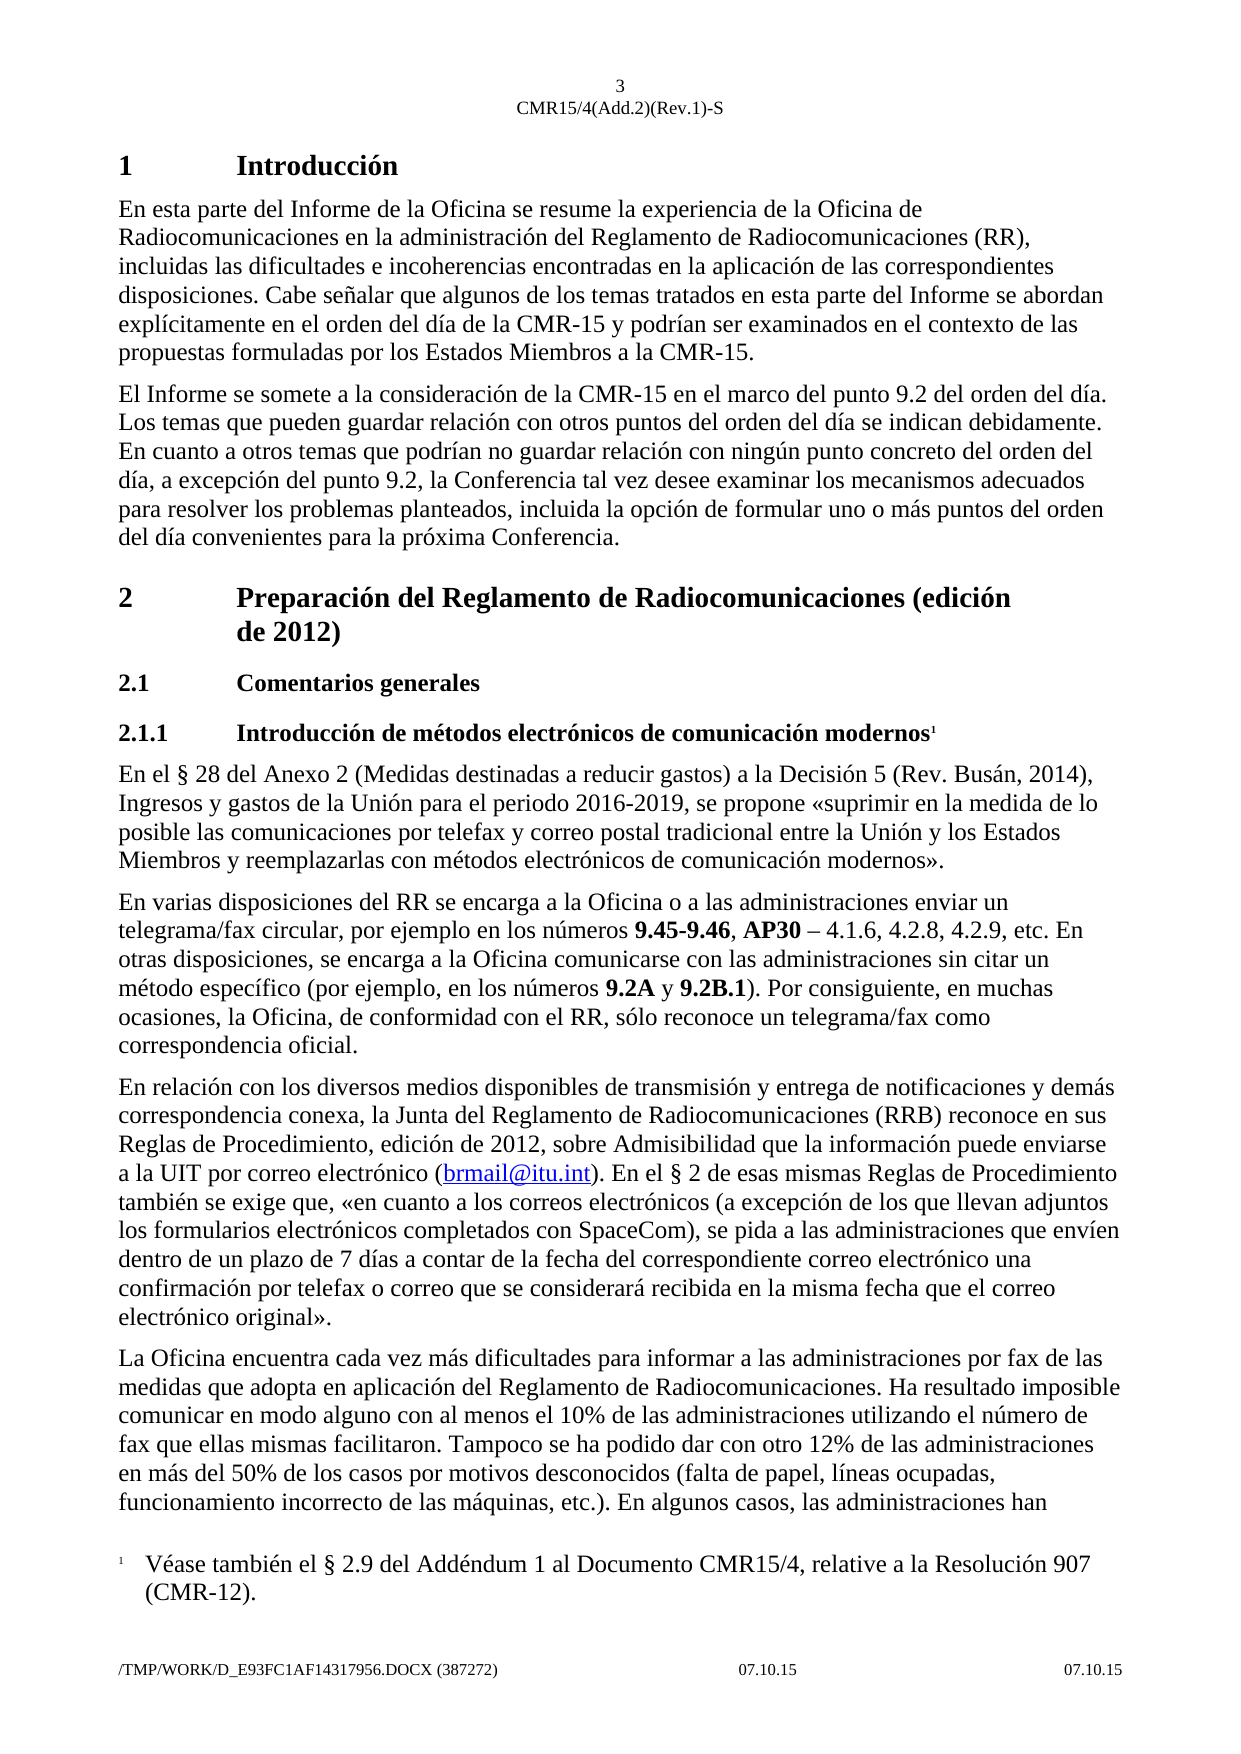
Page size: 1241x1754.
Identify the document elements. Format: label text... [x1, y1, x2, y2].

subtitle 1 Introducción [118, 148, 1122, 181]
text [118, 1343, 1122, 1515]
text En el § 28 del Anexo 2 (Medidas destinadas a reducir gastos) a la Decisión 5 (Rev. Busán, 2014), Ingresos y gastos de la Unión para el periodo 2016-2019, se propone «suprimir en la medida de lo posible las comunicaciones por telefax y correo postal tradicional entre la Unión y los Estados Miembros y reemplazarlas con métodos electrónicos de comunicación modernos». [118, 759, 1122, 874]
subtitle 2.1.1 Introducción de métodos electrónicos de comunicación modernos [118, 718, 1122, 747]
text El Informe se somete a la consideración de la CMR-15 en el marco del punto 9.2 del orden del día. Los temas que pueden guardar relación con otros puntos del orden del día se indican debidamente. En cuanto a otros temas que podrían no guardar relación con ningún punto concreto del orden del día, a excepción del punto 9.2, la Conferencia tal vez desee examinar los mecanismos adecuados para resolver los problemas planteados, incluida la opción de formular uno o más puntos del orden del día convenientes para la próxima Conferencia. [118, 379, 1122, 551]
text En varias disposiciones del RR se encarga a la Oficina o a las administraciones enviar un telegrama/fax circular, por ejemplo en los números 9.45-9.46, AP30 – 4.1.6, 4.2.8, 4.2.9, etc. En otras disposiciones, se encarga a la Oficina comunicarse con las administraciones sin citar un método específico (por ejemplo, en los números 9.2A y 9.2B.1). Por consiguiente, en muchas ocasiones, la Oficina, de conformidad con el RR, sólo reconoce un telegrama/fax como correspondencia oficial. [118, 887, 1122, 1059]
text En esta parte del Informe de la Oficina se resume la experiencia de la Oficina de Radiocomunicaciones en la administración del Reglamento de Radiocomunicaciones (RR), incluidas las dificultades e incoherencias encontradas en la aplicación de las correspondientes disposiciones. Cabe señalar que algunos de los temas tratados en esta parte del Informe se abordan explícitamente en el orden del día de la CMR-15 y podrían ser examinados en el contexto de las propuestas formuladas por los Estados Miembros a la CMR-15. [118, 194, 1122, 366]
text En relación con los diversos medios disponibles de transmisión y entrega de notificaciones y demás correspondencia conexa, la Junta del Reglamento de Radiocomunicaciones (RRB) reconoce en sus Reglas de Procedimiento, edición de 2012, sobre Admisibilidad que la información puede enviarse a la UIT por correo electrónico (brmail@itu.int). En el § 2 de esas mismas Reglas de Procedimiento también se exige que, «en cuanto a los correos electrónicos (a excepción de los que llevan adjuntos los formularios electrónicos completados con SpaceCom), se pida a las administraciones que envíen dentro de un plazo de 7 días a contar de la fecha del correspondiente correo electrónico una confirmación por telefax o correo que se considerará recibida en la misma fecha que el correo electrónico original». [118, 1072, 1122, 1330]
subtitle 2 Preparación del Reglamento de Radiocomunicaciones (edición de 2012) [118, 580, 1122, 647]
subtitle 2.1 Comentarios generales [118, 668, 1122, 697]
